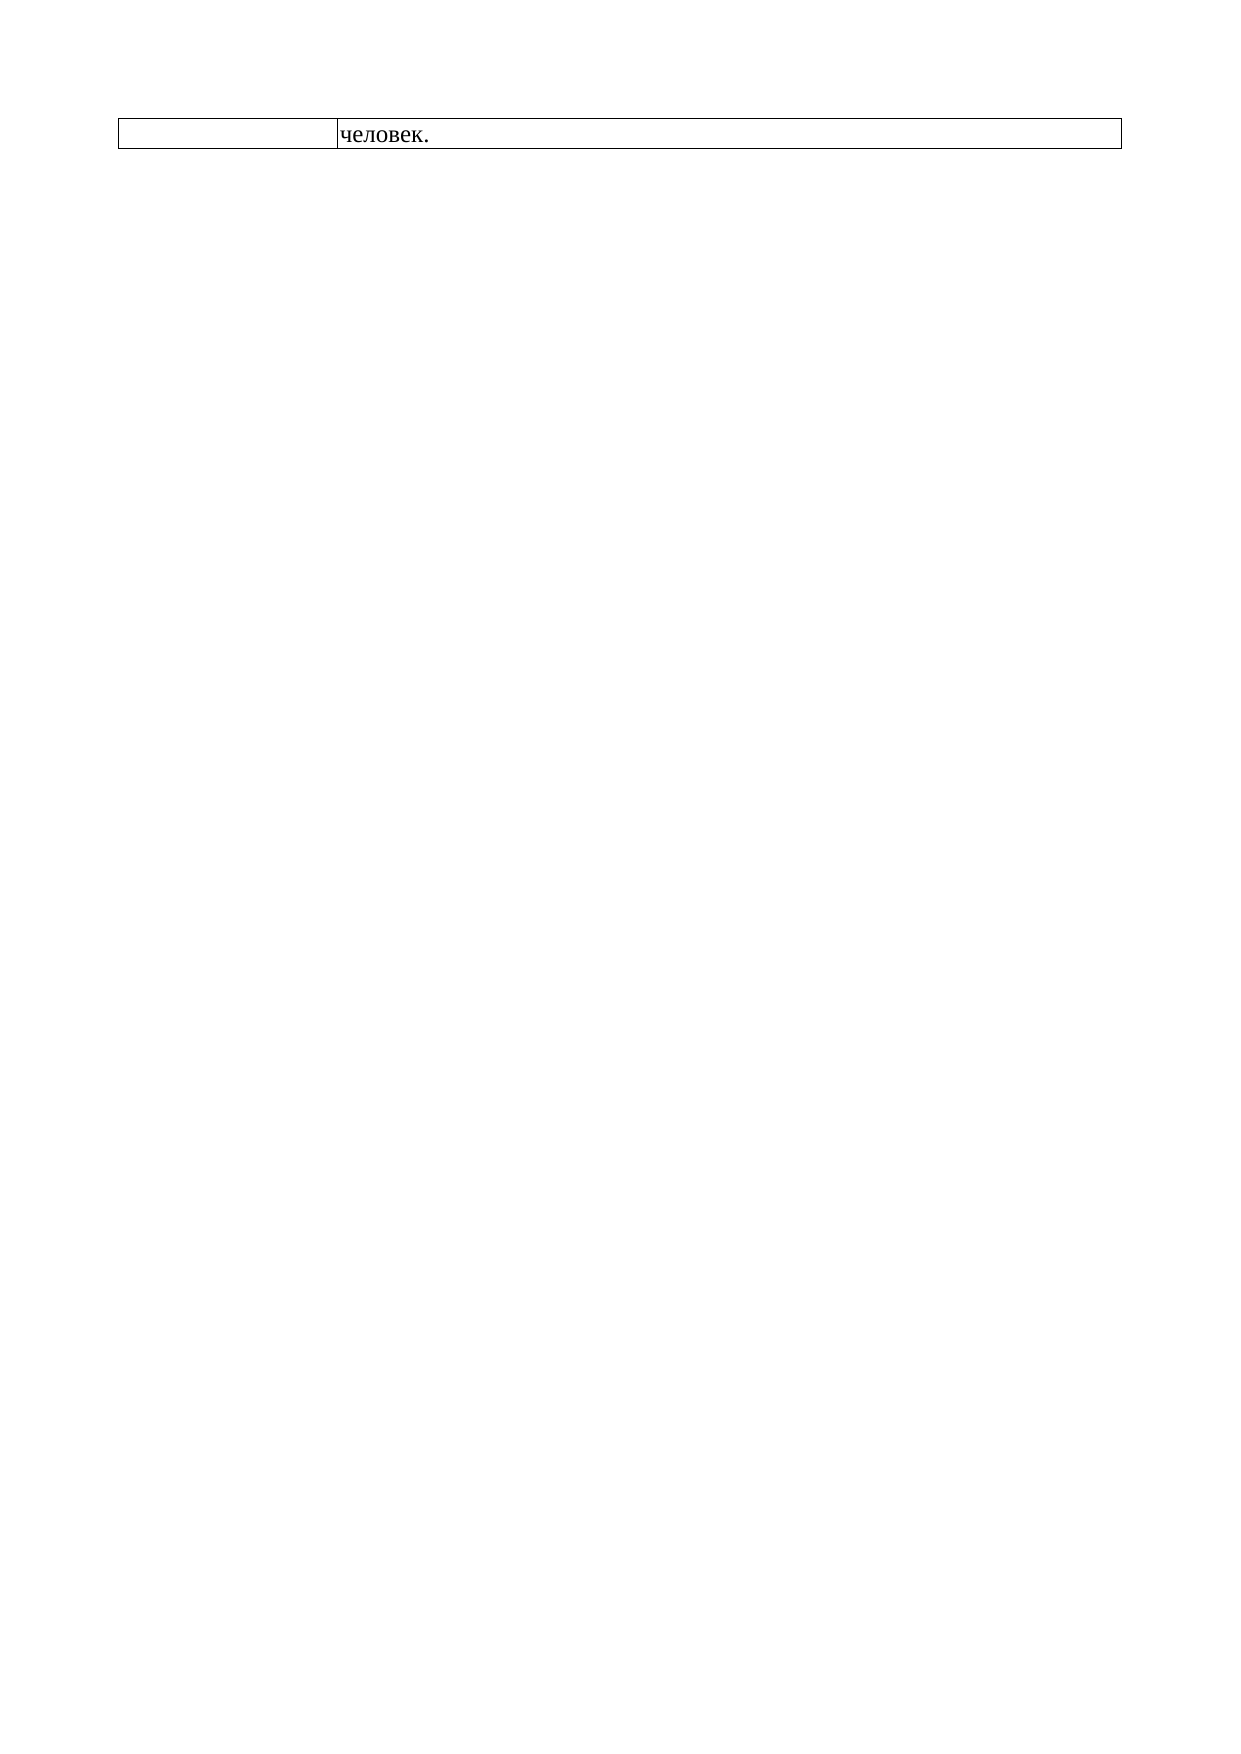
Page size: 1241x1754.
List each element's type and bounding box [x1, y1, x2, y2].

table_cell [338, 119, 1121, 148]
table_cell [119, 119, 337, 148]
